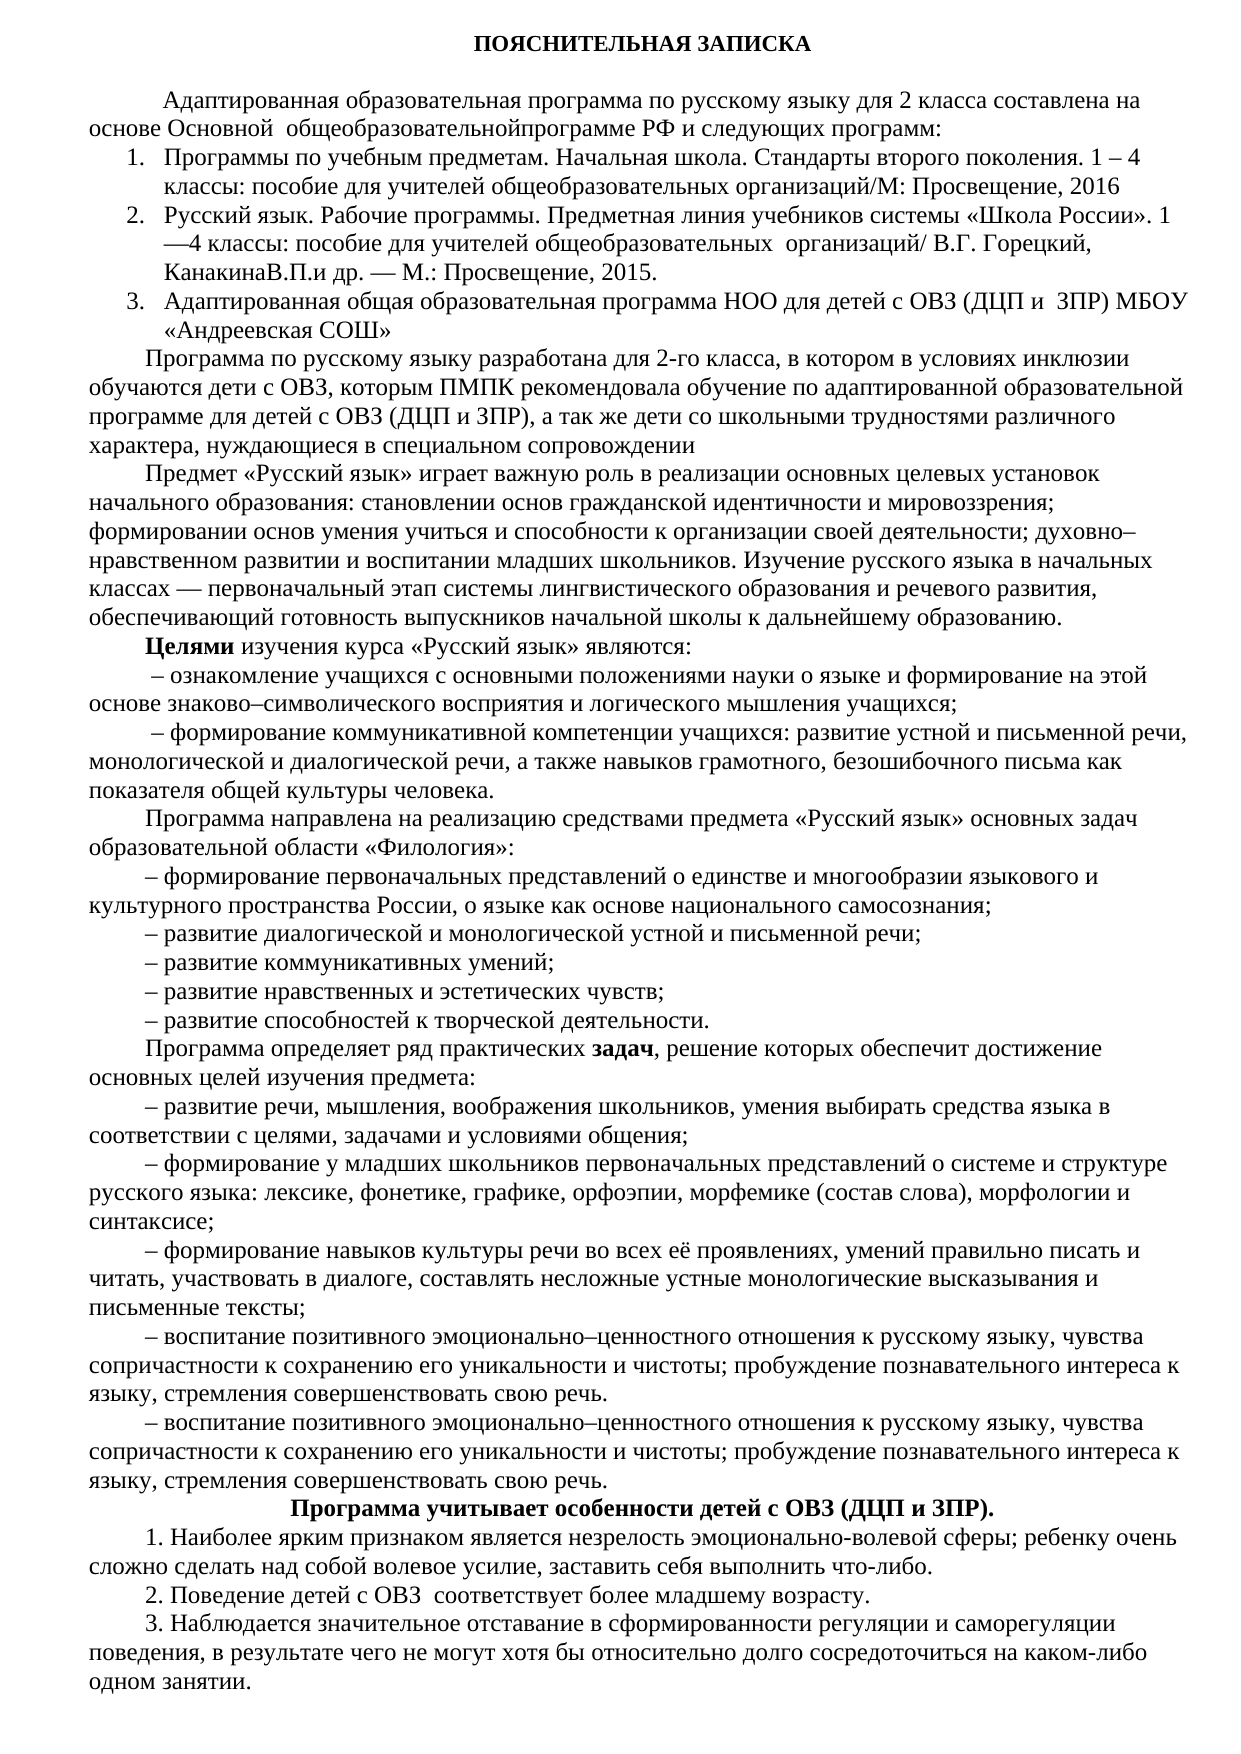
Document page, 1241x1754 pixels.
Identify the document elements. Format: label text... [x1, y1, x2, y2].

text – воспитание позитивного эмоционально–ценностного отношения к русскому языку, чувства сопричастности к сохранению его уникальности и чистоты; пробуждение познавательного интереса к языку, стремления совершенствовать свою речь. [89, 1407, 1196, 1493]
text – формирование первоначальных представлений о единстве и многообразии языкового и культурного пространства России, о языке как основе национального самосознания; [89, 861, 1196, 918]
text – развитие диалогической и монологической устной и письменной речи; [89, 918, 1196, 947]
list Программы по учебным предметам. Начальная школа. Стандарты второго поколения. 1 – 4 классы: пособие для учителей общеобразовательных организаций/М: Просвещение, 2016 [126, 142, 1196, 200]
text Целями изучения курса «Русский язык» являются: [89, 631, 1196, 660]
text Пояснительная записка [89, 29, 1196, 56]
text Программа по русскому языку разработана для 2-го класса, в котором в условиях инклюзии обучаются дети с ОВЗ, которым ПМПК рекомендовала обучение по адаптированной образовательной программе для детей с ОВЗ (ДЦП и ЗПР), а так же дети со школьными трудностями различного характера, нуждающиеся в специальном сопровождении [89, 343, 1196, 458]
text – развитие способностей к творческой деятельности. [89, 1005, 1196, 1033]
text Адаптированная образовательная программа по русскому языку для 2 класса составлена на основе Основной общеобразовательнойпрограмме РФ и следующих программ: [89, 85, 1196, 142]
text – развитие нравственных и эстетических чувств; [89, 976, 1196, 1005]
text Предмет «Русский язык» играет важную роль в реализации основных целевых установок начального образования: становлении основ гражданской идентичности и мировоззрения; формировании основ умения учиться и способности к организации своей деятельности; духовно–нравственном развитии и воспитании младших школьников. Изучение русского языка в начальных классах — первоначальный этап системы лингвистического образования и речевого развития, обеспечивающий готовность выпускников начальной школы к дальнейшему образованию. [89, 458, 1196, 631]
text 1. Наиболее ярким признаком является незрелость эмоционально-волевой сферы; ребенку очень сложно сделать над собой волевое усилие, заставить себя выполнить что-либо. [89, 1522, 1196, 1580]
text 3. Наблюдается значительное отставание в сформированности регуляции и саморегуляции поведения, в результате чего не могут хотя бы относительно долго сосредоточиться на каком-либо одном занятии. [89, 1608, 1196, 1695]
text 2. Поведение детей с ОВЗ соответствует более младшему возрасту. [89, 1580, 1196, 1608]
text Программа определяет ряд практических задач, решение которых обеспечит достижение основных целей изучения предмета: [89, 1033, 1196, 1091]
text – воспитание позитивного эмоционально–ценностного отношения к русскому языку, чувства сопричастности к сохранению его уникальности и чистоты; пробуждение познавательного интереса к языку, стремления совершенствовать свою речь. [89, 1321, 1196, 1407]
text – ознакомление учащихся с основными положениями науки о языке и формирование на этой основе знаково–символического восприятия и логического мышления учащихся; [89, 660, 1196, 717]
text – развитие речи, мышления, воображения школьников, умения выбирать средства языка в соответствии с целями, задачами и условиями общения; [89, 1091, 1196, 1148]
list Русский язык. Рабочие программы. Предметная линия учебников системы «Школа России». 1—4 классы: пособие для учителей общеобразовательных организаций/ В.Г. Горецкий, КанакинаВ.П.и др. — М.: Просвещение, 2015. [126, 200, 1196, 286]
text – формирование коммуникативной компетенции учащихся: развитие устной и письменной речи, монологической и диалогической речи, а также навыков грамотного, безошибочного письма как показателя общей культуры человека. [89, 717, 1196, 803]
text – развитие коммуникативных умений; [89, 947, 1196, 976]
text Программа учитывает особенности детей с ОВЗ (ДЦП и ЗПР). [89, 1493, 1196, 1522]
text Программа направлена на реализацию средствами предмета «Русский язык» основных задач образовательной области «Филология»: [89, 803, 1196, 861]
text – формирование навыков культуры речи во всех её проявлениях, умений правильно писать и читать, участвовать в диалоге, составлять несложные устные монологические высказывания и письменные тексты; [89, 1235, 1196, 1321]
list Адаптированная общая образовательная программа НОО для детей с ОВЗ (ДЦП и ЗПР) МБОУ «Андреевская СОШ» [126, 286, 1196, 343]
text – формирование у младших школьников первоначальных представлений о системе и структуре русского языка: лексике, фонетике, графике, орфоэпии, морфемике (состав слова), морфологии и синтаксисе; [89, 1148, 1196, 1235]
